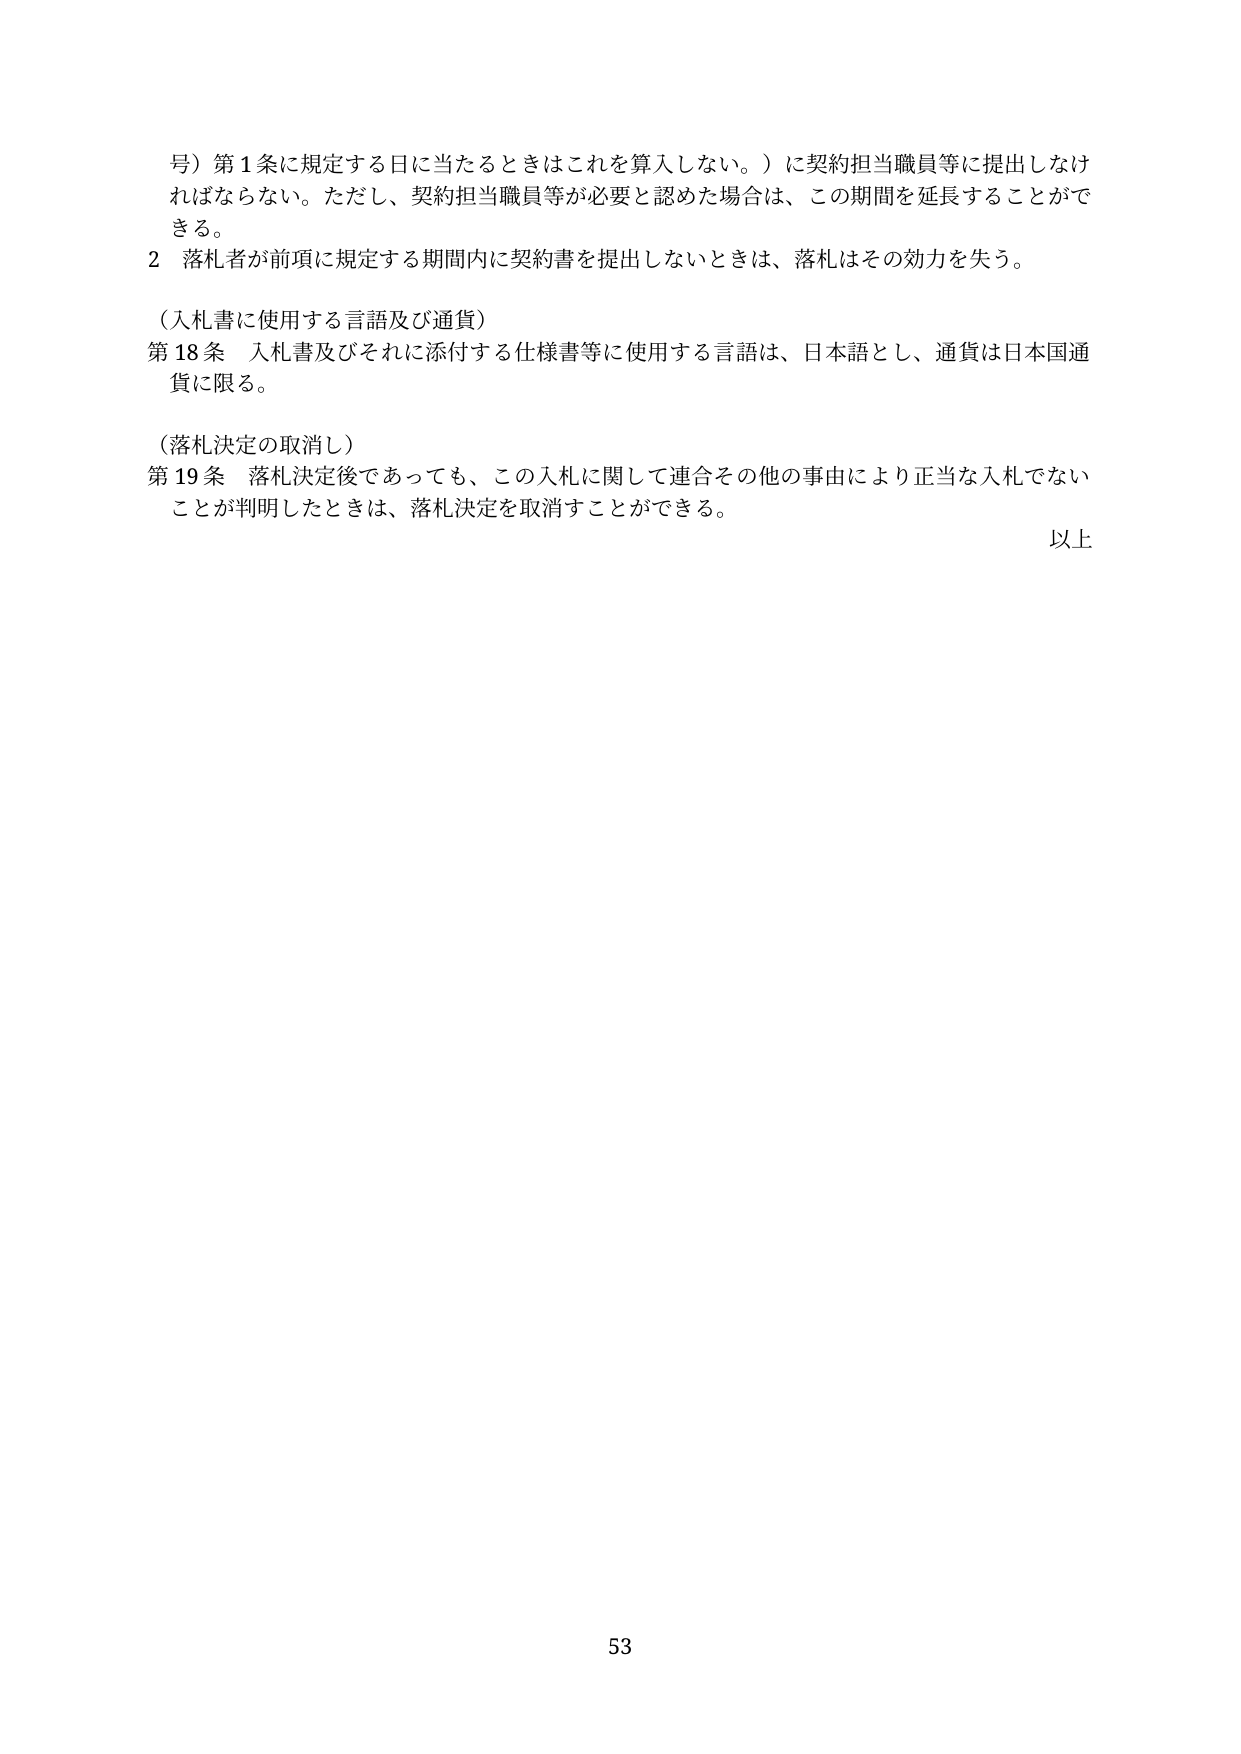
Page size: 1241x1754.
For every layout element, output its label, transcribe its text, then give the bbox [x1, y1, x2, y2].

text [148, 148, 1092, 242]
text 以上 [148, 522, 1092, 554]
text 第18条 入札書及びそれに添付する仕様書等に使用する言語は、日本語とし、通貨は日本国通貨に限る。 [148, 335, 1092, 398]
text （落札決定の取消し） [148, 428, 1092, 459]
text （入札書に使用する言語及び通貨） [148, 303, 1092, 335]
text 2 落札者が前項に規定する期間内に契約書を提出しないときは、落札はその効力を失う。 [148, 242, 1092, 274]
text 第19条 落札決定後であっても、この入札に関して連合その他の事由により正当な入札でないことが判明したときは、落札決定を取消すことができる。 [148, 459, 1092, 522]
